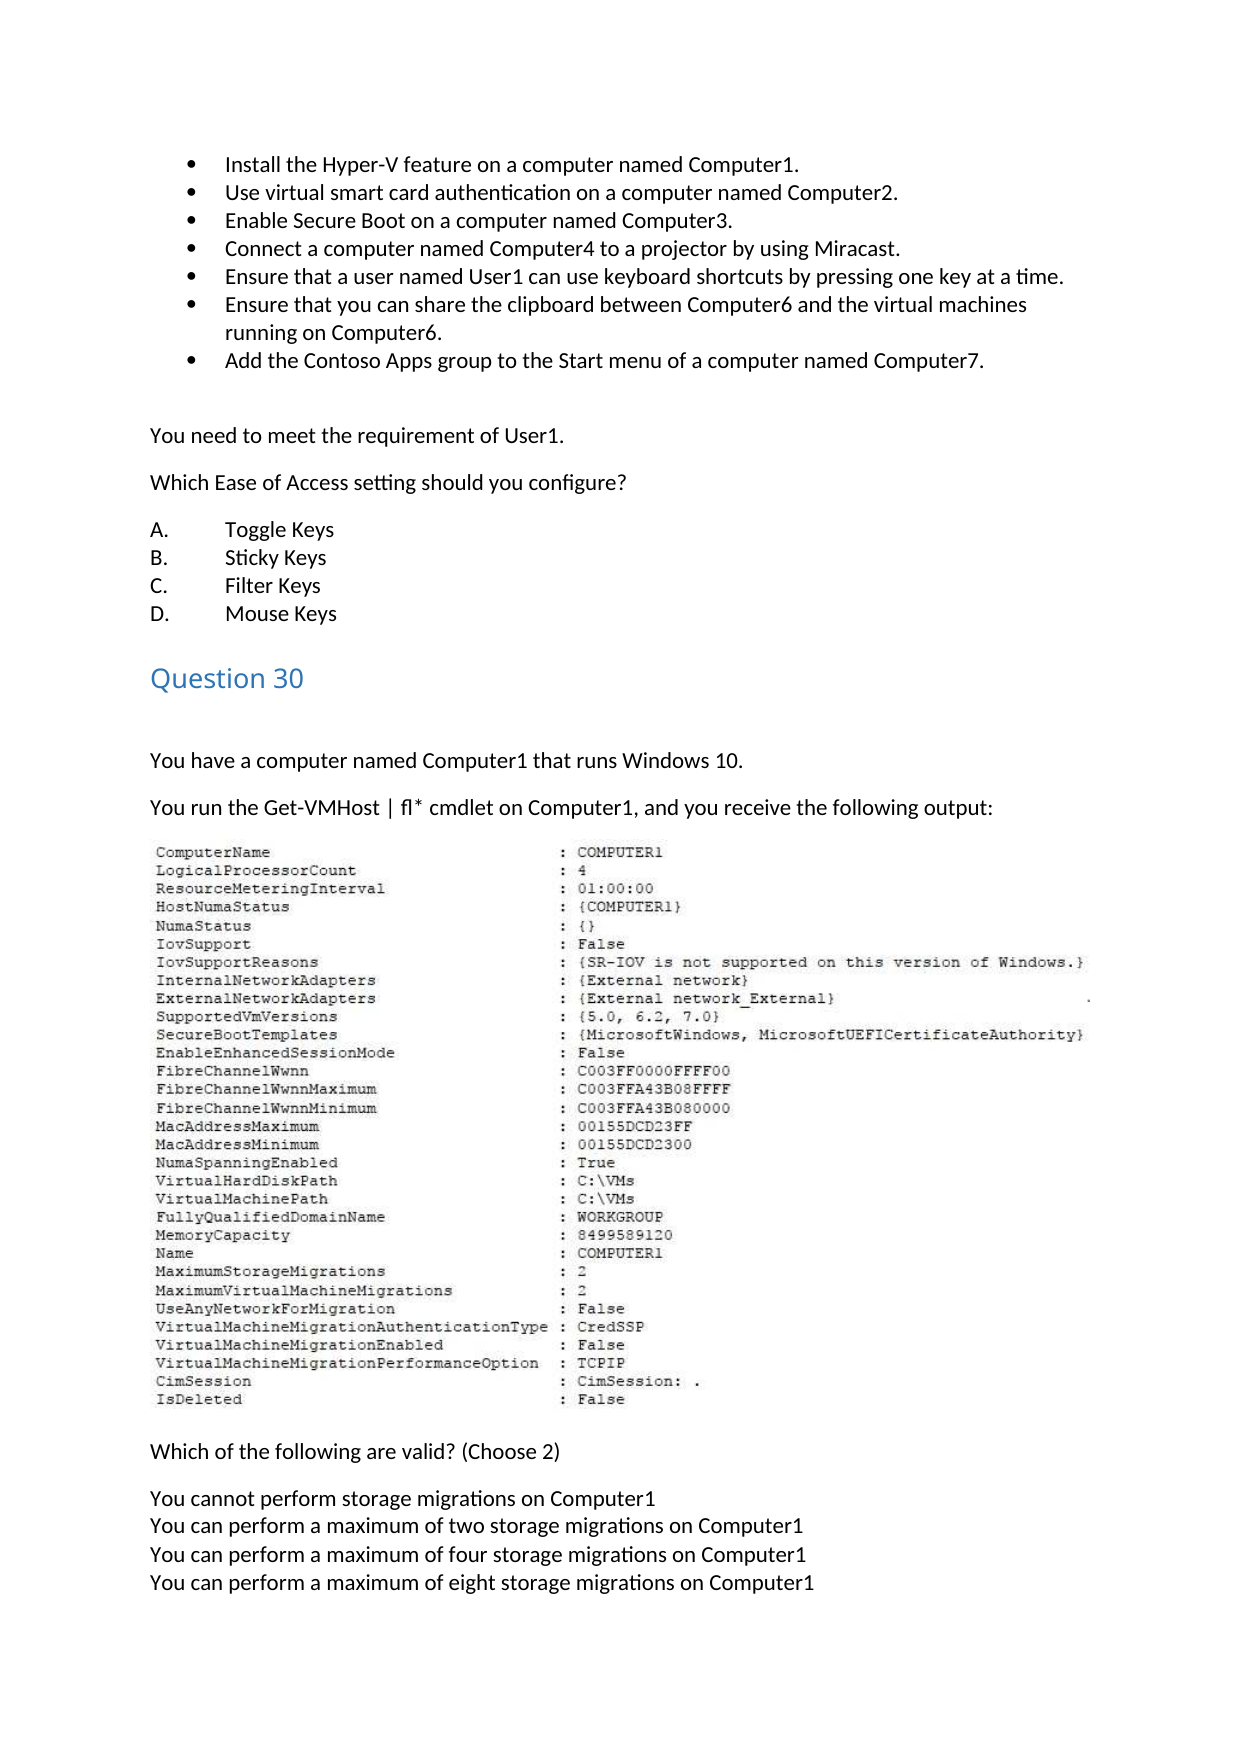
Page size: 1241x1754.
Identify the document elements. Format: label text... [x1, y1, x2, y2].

text D. Mouse Keys [150, 599, 1090, 627]
picture [150, 839, 1090, 1418]
text You can perform a maximum of two storage migrations on Computer1 [150, 1512, 1090, 1540]
list Add the Contoso Apps group to the Start menu of a computer named Computer7. [187, 346, 1090, 374]
text You need to meet the requirement of User1. [150, 421, 1090, 449]
text You have a computer named Computer1 that runs Windows 10. [150, 746, 1090, 774]
list Enable Secure Boot on a computer named Computer3. [187, 206, 1090, 234]
text Which Ease of Access setting should you configure? [150, 468, 1090, 496]
text You run the Get-VMHost | fl* cmdlet on Computer1, and you receive the following output: [150, 793, 1090, 821]
list Ensure that you can share the clipboard between Computer6 and the virtual machines running on Computer6. [187, 290, 1090, 346]
text You cannot perform storage migrations on Computer1 [150, 1484, 1090, 1512]
list Connect a computer named Computer4 to a projector by using Miracast. [187, 234, 1090, 262]
text Which of the following are valid? (Choose 2) [150, 1437, 1090, 1465]
list Ensure that a user named User1 can use keyboard shortcuts by pressing one key at a time. [187, 262, 1090, 290]
text B. Sticky Keys [150, 543, 1090, 571]
list Use virtual smart card authentication on a computer named Computer2. [187, 178, 1090, 206]
text You can perform a maximum of four storage migrations on Computer1 [150, 1540, 1090, 1568]
text A. Toggle Keys [150, 515, 1090, 543]
text C. Filter Keys [150, 571, 1090, 599]
text You can perform a maximum of eight storage migrations on Computer1 [150, 1568, 1090, 1596]
list Install the Hyper-V feature on a computer named Computer1. [187, 150, 1090, 178]
subtitle Question 30 [150, 659, 1090, 696]
